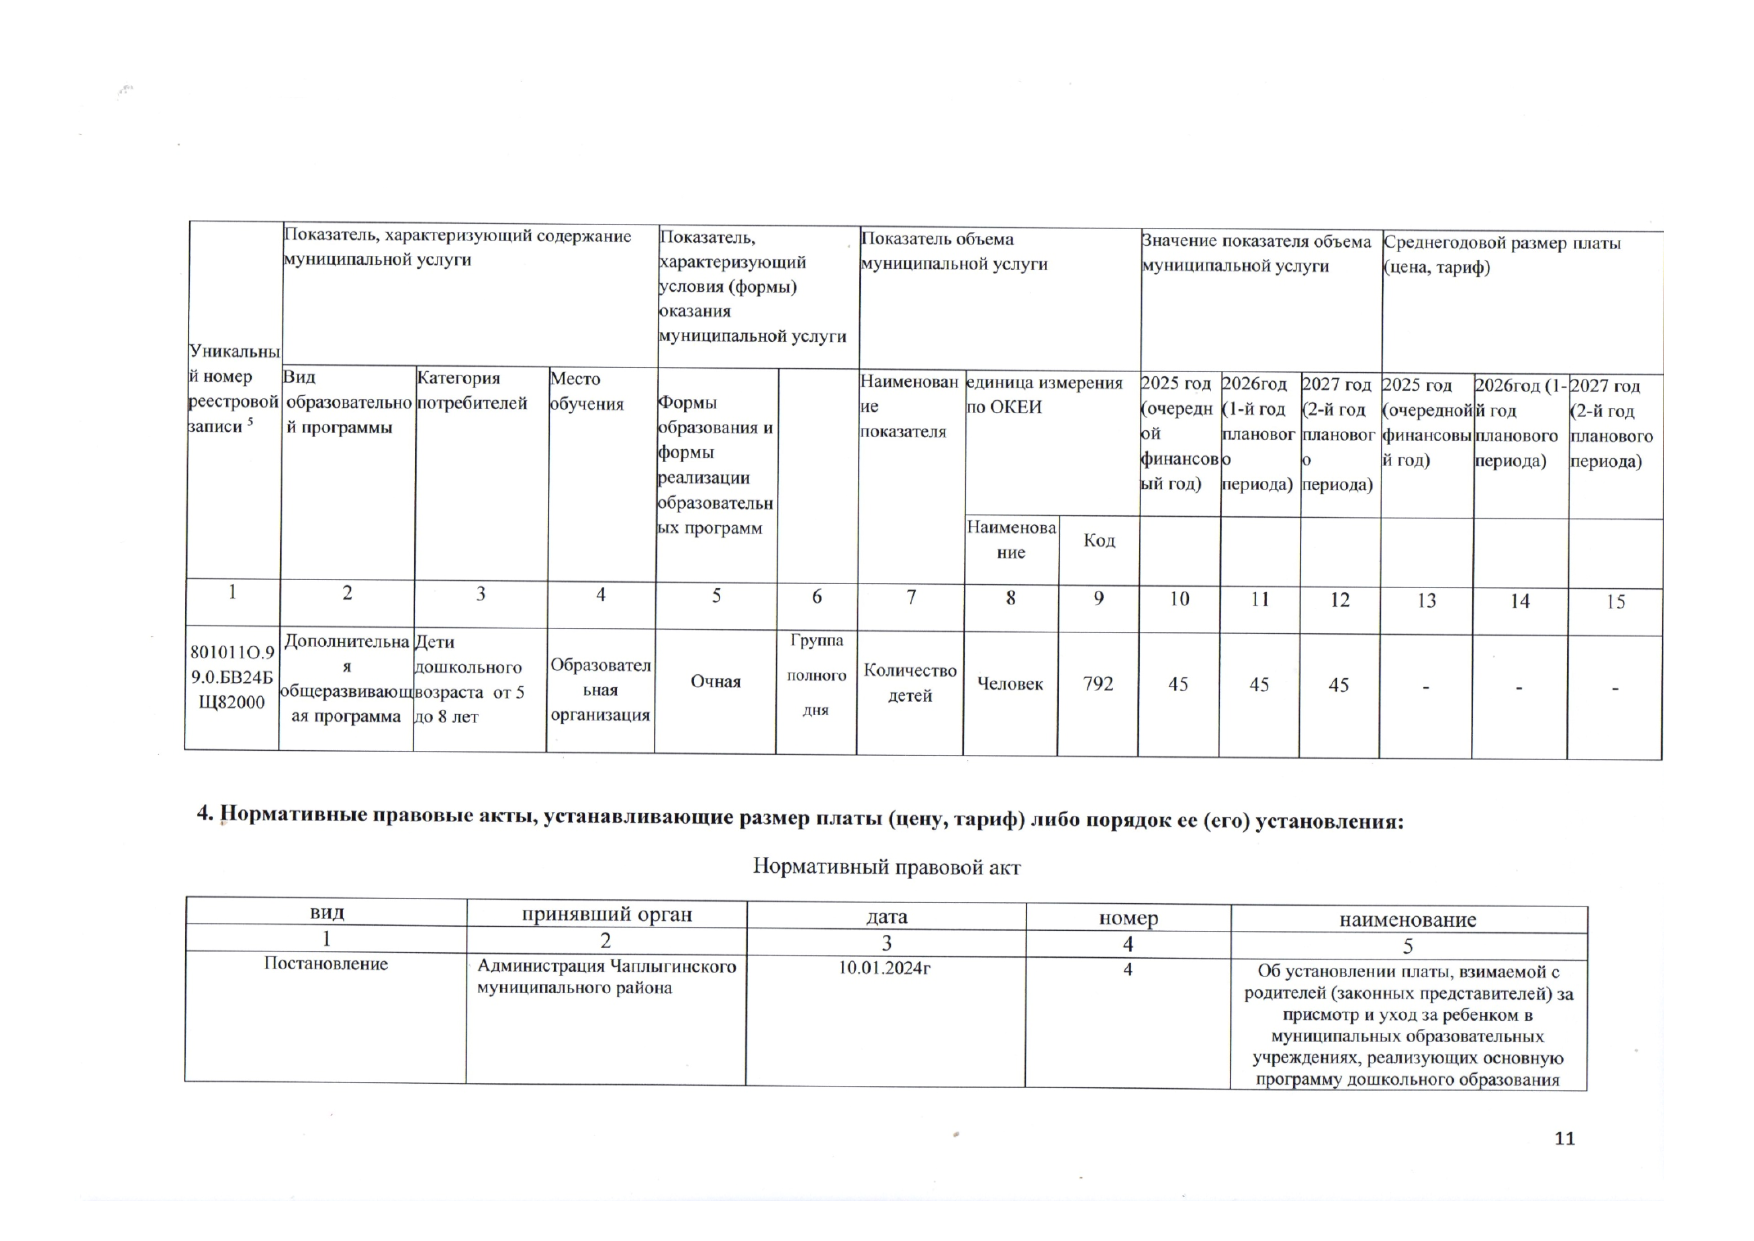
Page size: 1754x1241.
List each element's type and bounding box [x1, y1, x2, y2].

picture [76, 79, 1664, 1201]
